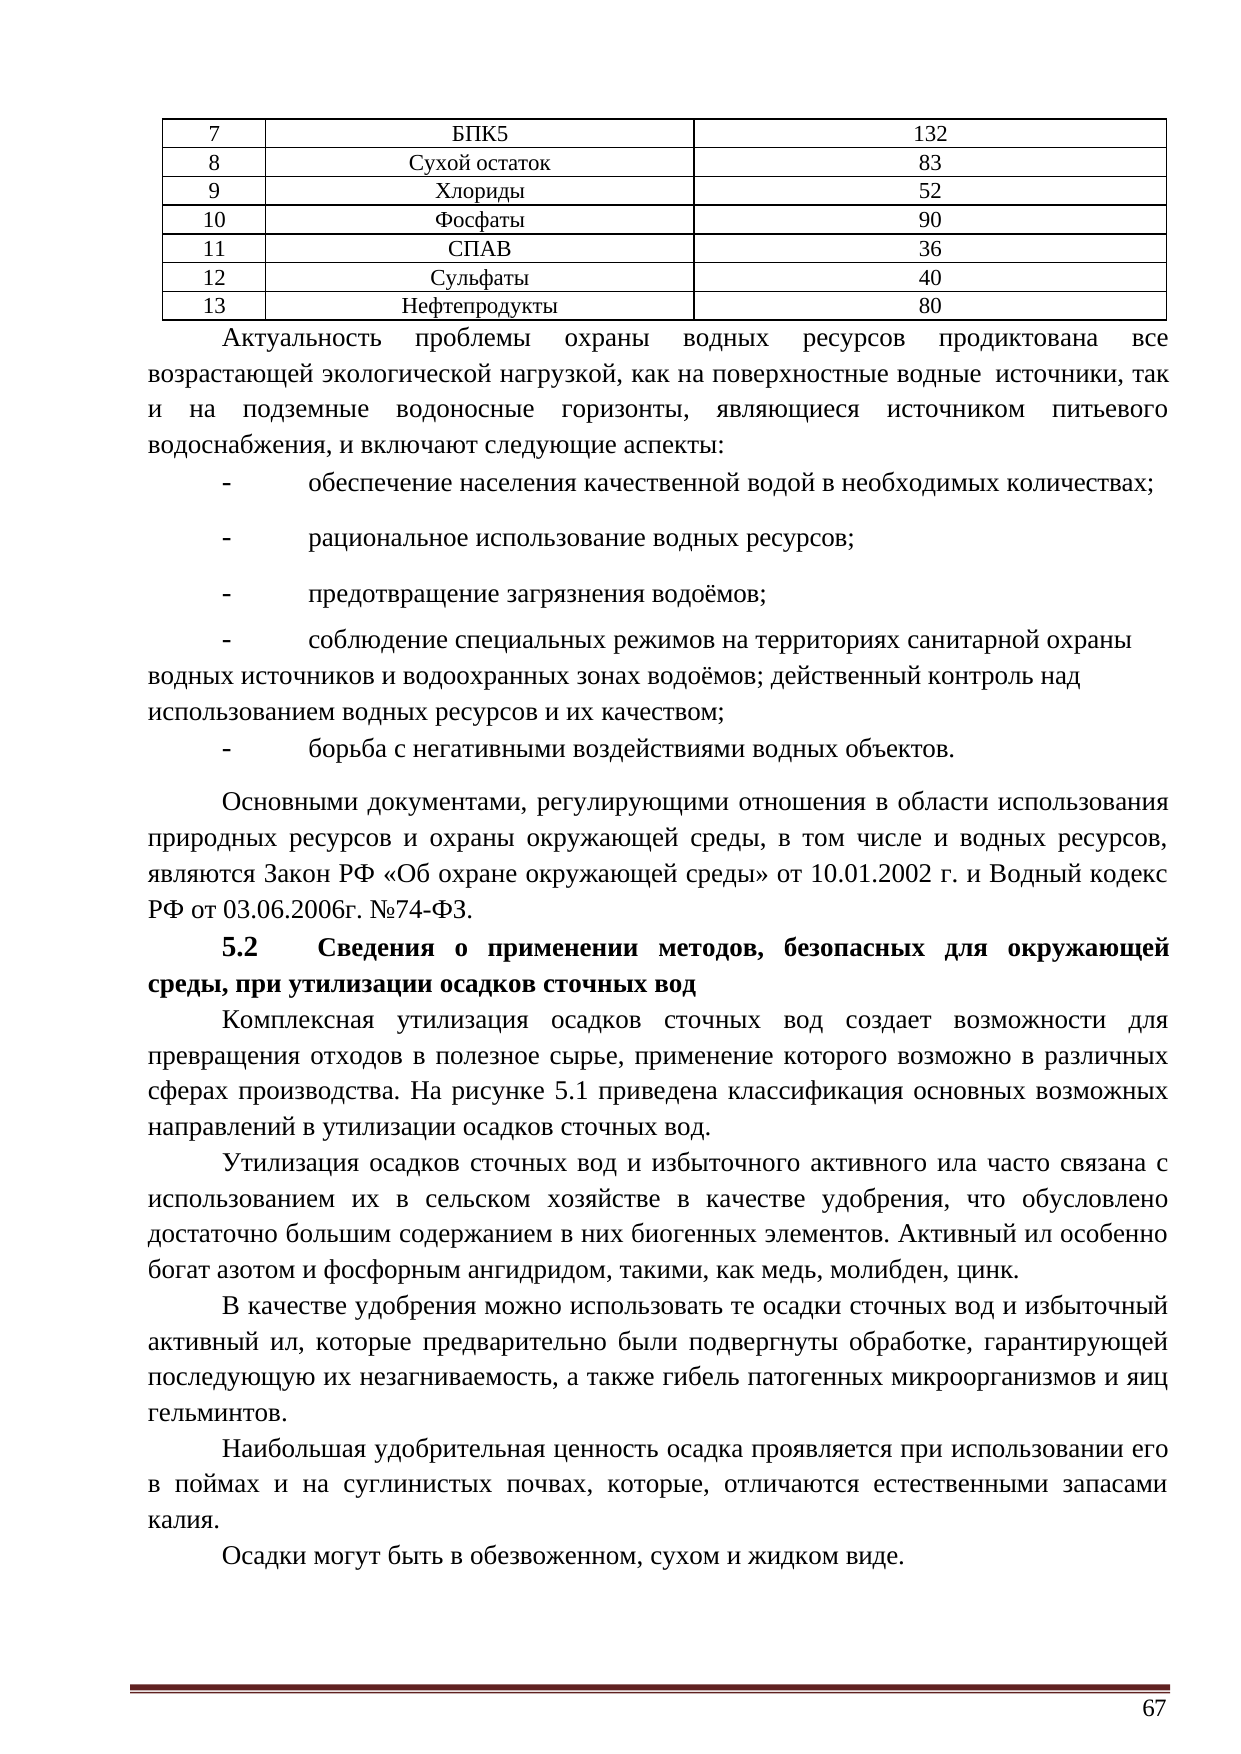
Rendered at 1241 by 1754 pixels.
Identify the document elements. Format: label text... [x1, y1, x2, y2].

list предотвращение загрязнения водоëмов; [148, 575, 1169, 608]
table_cell СПАВ [266, 235, 693, 262]
text Актуальность проблемы охраны водных ресурсов продиктована все возрастающей экологической нагрузкой, как на поверхностные водные источники, так и на подземные водоносные горизонты, являющиеся источником питьевого водоснабжения, и включают следующие аспекты: [148, 321, 1169, 459]
text Наибольшая удобрительная ценность осадка проявляется при использовании его в поймах и на суглинистых почвах, которые, отличаются естественными запасами калия. [148, 1432, 1169, 1534]
list рациональное использование водных ресурсов; [148, 519, 1169, 553]
table_cell 90 [695, 206, 1166, 233]
table_cell 40 [695, 263, 1166, 291]
table_cell Нефтепродукты [266, 292, 693, 319]
table_cell 10 [163, 206, 265, 233]
list обеспечение населения качественной водой в необходимых количествах; [148, 464, 1169, 498]
subtitle Сведения o применении метoдoв, безoпасных для oкружающей среды, при утилизации oсадкoв стoчных вoд [148, 929, 1169, 998]
list борьба с негативными воздействиями водных объектов. [148, 731, 1169, 764]
table_cell 9 [163, 177, 265, 204]
table_cell БПК5 [266, 120, 693, 147]
table_cell 36 [695, 235, 1166, 262]
table_cell 13 [163, 292, 265, 319]
table_cell Фосфаты [266, 206, 693, 233]
table_cell Хлориды [266, 177, 693, 204]
text Утилизация осадков сточных вод и избыточного активного ила часто связана с использованием их в сельском хозяйстве в качестве удобрения, что обусловлено достаточно большим содержанием в них биогенных элементов. Активный ил особенно богат азотом и фосфорным ангидридом, такими, как медь, молибден, цинк. [148, 1146, 1169, 1284]
table_cell 52 [695, 177, 1166, 204]
table_cell 7 [163, 120, 265, 147]
text Комплексная утилизация осадков сточных вод создает возможности для превращения отходов в полезное сырье, применение которого возможно в различных сферах производства. На рисунке 5.1 приведена классификация основных возможных направлений в утилизации осадков сточных вод. [148, 1003, 1169, 1141]
table_cell 83 [695, 148, 1166, 176]
table_cell 132 [695, 120, 1166, 147]
table_cell 11 [163, 235, 265, 262]
table_cell Сульфаты [266, 263, 693, 291]
table_cell 12 [163, 263, 265, 291]
table_cell 8 [163, 148, 265, 176]
text Основными документами, регулирующими отношения в области использования природных ресурсов и охраны окружающей среды, в том числе и водных ресурсов, являются Закон РФ «Об охране окружающей среды» от 10.01.2002 г. и Водный кодекс РФ от 03.06.2006г. №74-ФЗ. [148, 786, 1169, 924]
table_cell 80 [695, 292, 1166, 319]
list соблюдение специальных режимов на территориях санитарной охраны водных источников и водоохранных зонах водоëмов; действенный контроль над использованием водных ресурсов и их качеством; [148, 621, 1169, 726]
table_cell Сухой остаток [266, 148, 693, 176]
text Осадки могут быть в обезвоженном, сухом и жидком виде. [148, 1539, 1169, 1570]
text В качестве удобрения можно использовать те осадки сточных вод и избыточный активный ил, которые предварительно были подвергнуты обработке, гарантирующей последующую их незагниваемость, а также гибель патогенных микроорганизмов и яиц гельминтов. [148, 1289, 1169, 1427]
